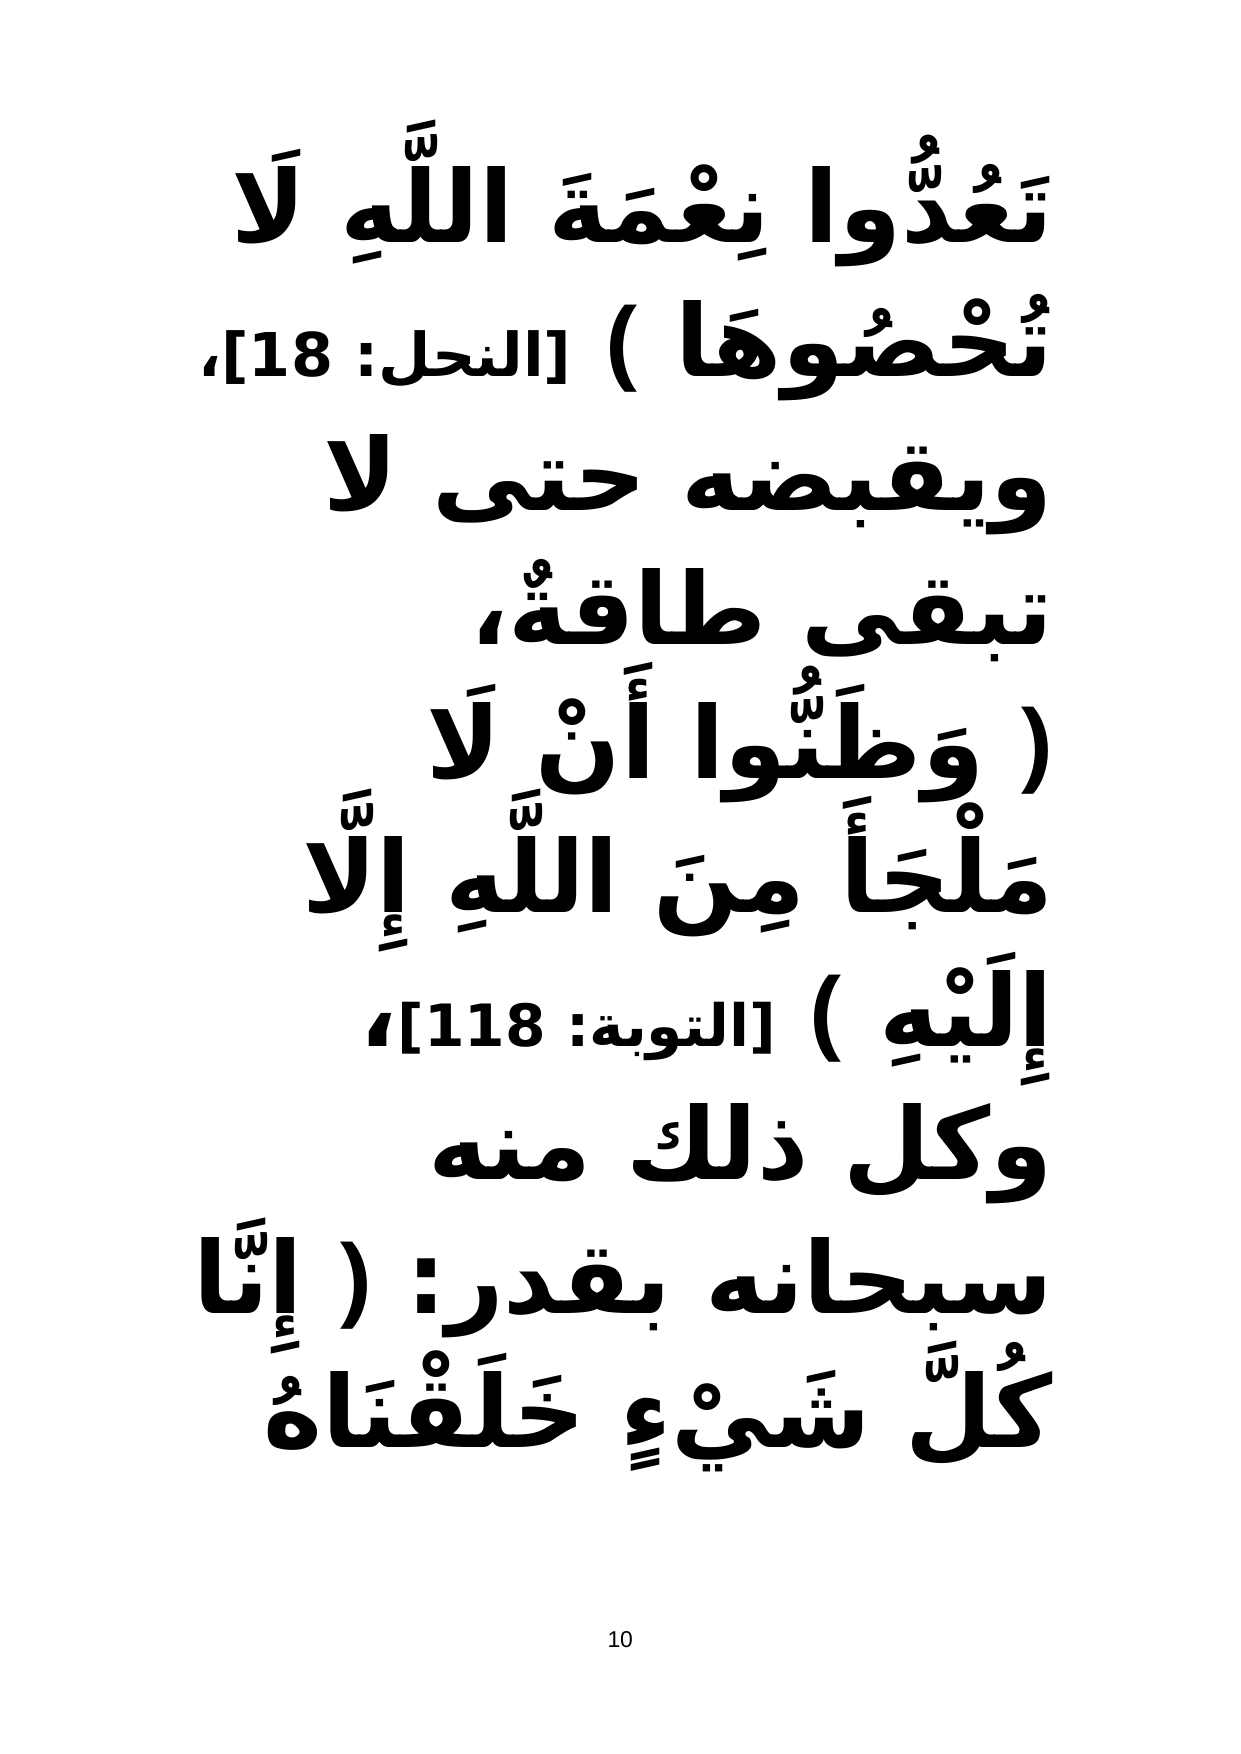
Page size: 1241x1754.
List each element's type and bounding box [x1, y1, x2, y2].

text [187, 150, 1053, 1471]
